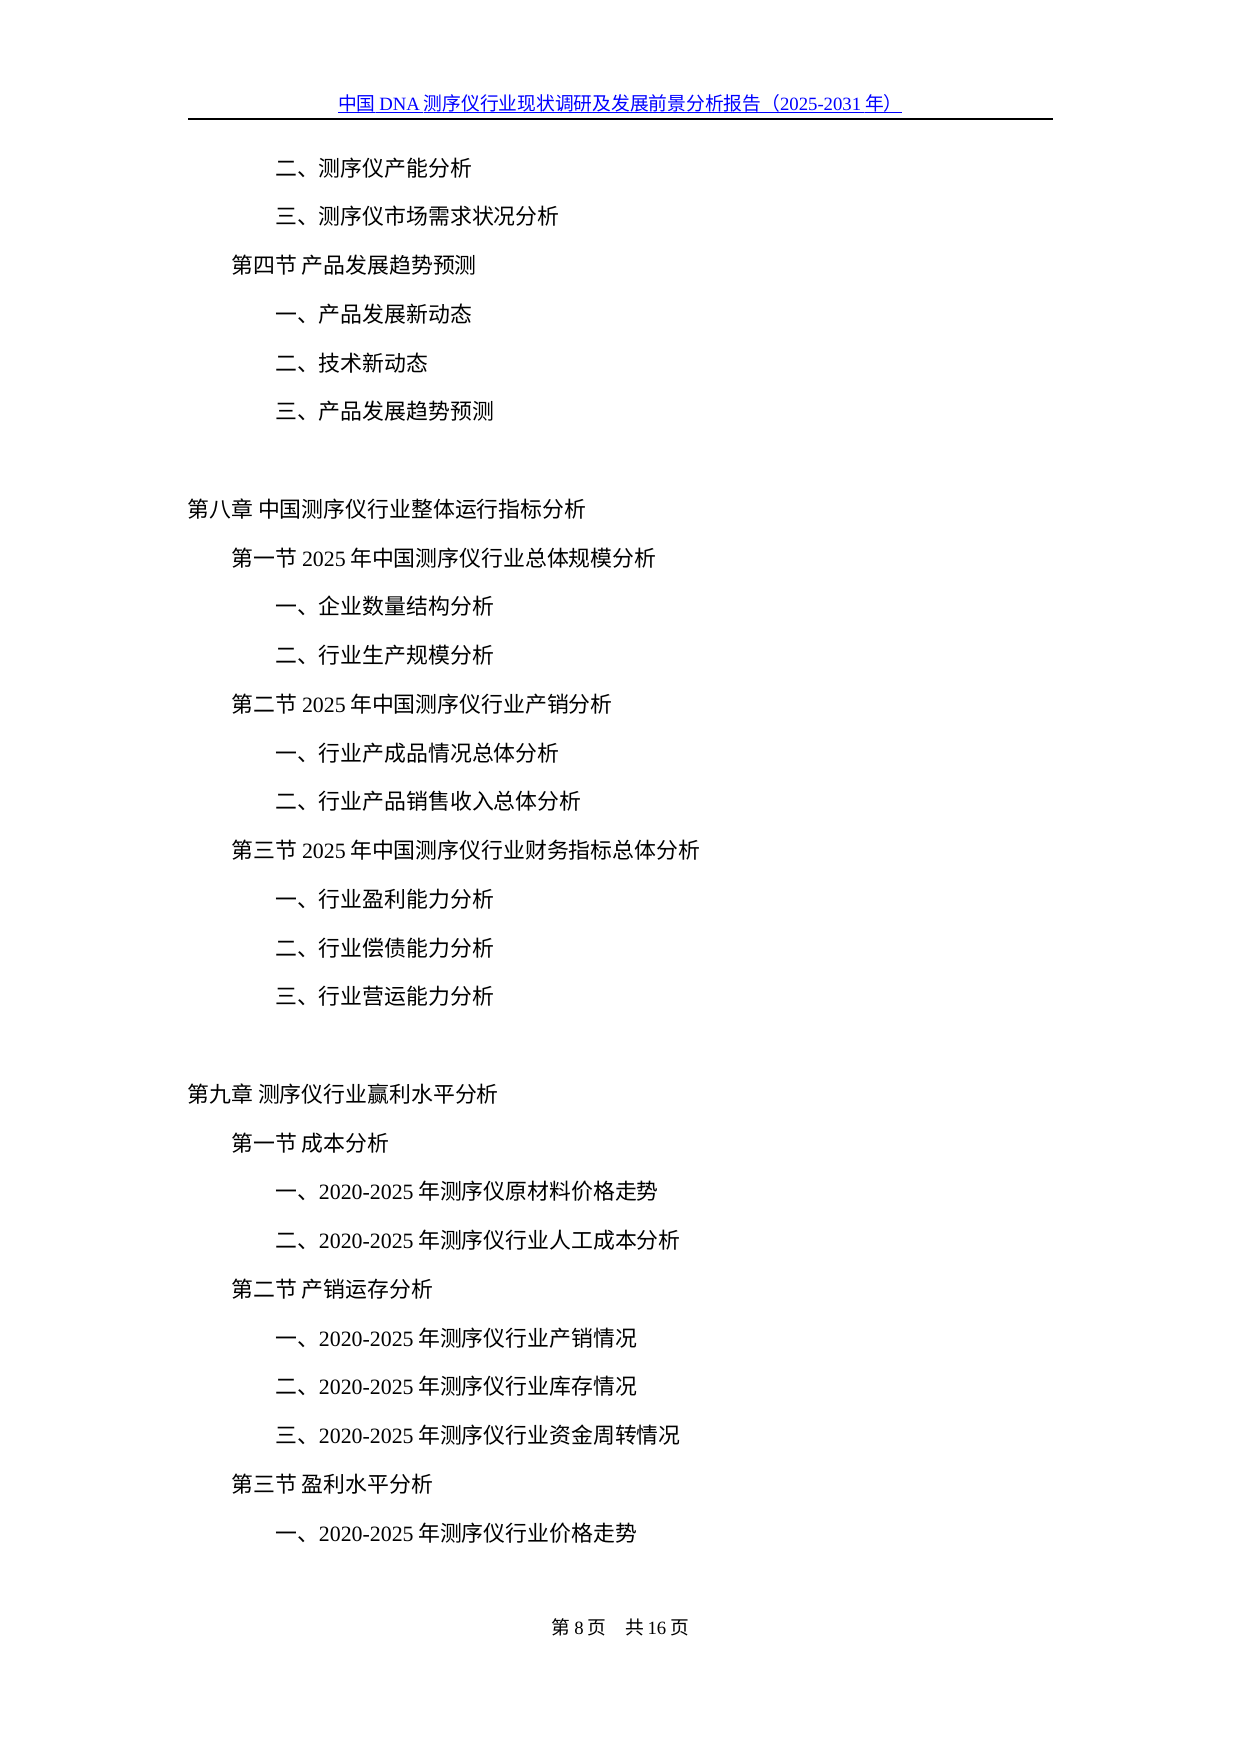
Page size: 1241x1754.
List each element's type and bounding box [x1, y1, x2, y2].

text [187, 150, 1053, 1548]
